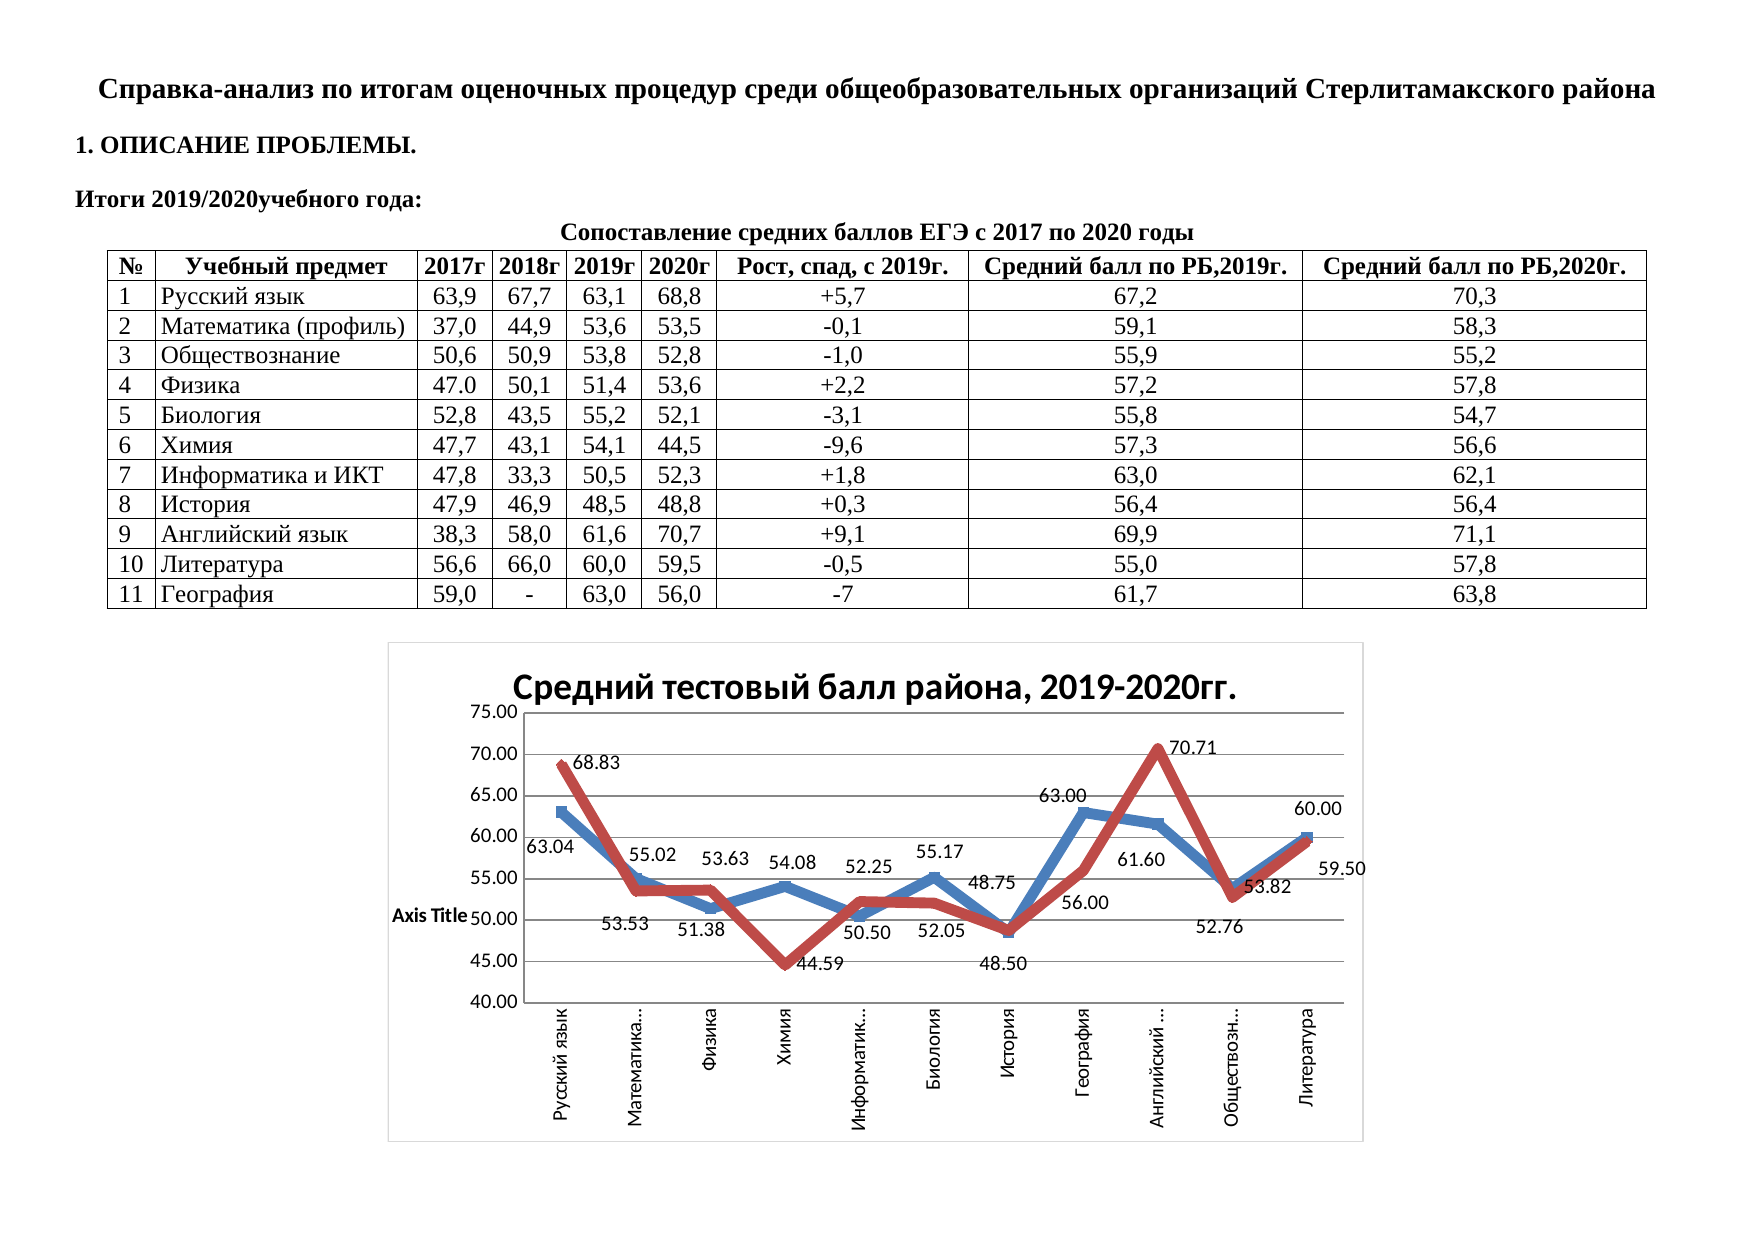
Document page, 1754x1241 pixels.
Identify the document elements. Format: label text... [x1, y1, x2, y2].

table_cell 53,5 [642, 311, 716, 339]
table_cell 50,9 [493, 341, 566, 369]
table_cell 57,8 [1303, 549, 1646, 578]
table_cell 33,3 [493, 460, 566, 488]
table_cell 56,6 [1303, 430, 1646, 459]
table_cell 48,8 [642, 490, 716, 518]
table_cell 5 [108, 400, 155, 429]
table_cell 43,5 [493, 400, 566, 429]
table_cell Математика (профиль) [156, 311, 417, 339]
table_cell 50,6 [418, 341, 492, 369]
table_cell 55,9 [969, 341, 1302, 369]
text Итоги 2019/2020учебного года: [75, 184, 1679, 213]
table_cell 63,9 [418, 281, 492, 310]
table_cell 52,8 [642, 341, 716, 369]
table_cell -3,1 [717, 400, 968, 429]
table_cell 46,9 [493, 490, 566, 518]
table_cell -7 [717, 579, 968, 608]
table_cell 43,1 [493, 430, 566, 459]
table_cell Русский язык [156, 281, 417, 310]
table_cell 59,0 [418, 579, 492, 608]
table_cell +1,8 [717, 460, 968, 488]
table_cell 7 [108, 460, 155, 488]
table_cell 53,6 [567, 311, 641, 339]
table_cell 58,3 [1303, 311, 1646, 339]
table_cell 70,7 [642, 519, 716, 548]
table_cell 55,2 [567, 400, 641, 429]
table_cell -1,0 [717, 341, 968, 369]
table_cell 8 [108, 490, 155, 518]
table_cell 52,1 [642, 400, 716, 429]
table_cell 56,6 [418, 549, 492, 578]
table_cell 2 [108, 311, 155, 339]
table_cell Литература [156, 549, 417, 578]
table_cell 56,4 [1303, 490, 1646, 518]
table_cell 9 [108, 519, 155, 548]
table_header 2018г [493, 251, 566, 280]
table_cell 44,9 [493, 311, 566, 339]
table_cell 38,3 [418, 519, 492, 548]
table_cell 70,3 [1303, 281, 1646, 310]
table_cell 53,8 [567, 341, 641, 369]
table_cell 6 [108, 430, 155, 459]
table_cell 54,7 [1303, 400, 1646, 429]
table_header Средний балл по РБ,2020г. [1303, 251, 1646, 280]
table_cell 63,0 [969, 460, 1302, 488]
table_cell 47,9 [418, 490, 492, 518]
table_cell 57,3 [969, 430, 1302, 459]
table_cell 56,0 [642, 579, 716, 608]
text Справка-анализ по итогам оценочных процедур среди общеобразовательных организаций Стерлитамакского района [75, 71, 1679, 104]
table_cell 63,8 [1303, 579, 1646, 608]
table_cell 3 [108, 341, 155, 369]
table_cell 52,8 [418, 400, 492, 429]
table_cell Информатика и ИКТ [156, 460, 417, 488]
table_cell 62,1 [1303, 460, 1646, 488]
table_header Рост, спад, с 2019г. [717, 251, 968, 280]
table_cell География [156, 579, 417, 608]
table_cell 58,0 [493, 519, 566, 548]
table_header 2020г [642, 251, 716, 280]
table_header Средний балл по РБ,2019г. [969, 251, 1302, 280]
table_cell Химия [156, 430, 417, 459]
table_cell 50,1 [493, 370, 566, 399]
table_cell 69,9 [969, 519, 1302, 548]
table_cell +5,7 [717, 281, 968, 310]
table_cell Физика [156, 370, 417, 399]
table_header 2017г [418, 251, 492, 280]
table_cell 1 [108, 281, 155, 310]
table_cell 59,5 [642, 549, 716, 578]
table_cell -0,5 [717, 549, 968, 578]
table_cell Биология [156, 400, 417, 429]
table_cell +2,2 [717, 370, 968, 399]
table_cell 52,3 [642, 460, 716, 488]
table_cell 50,5 [567, 460, 641, 488]
table_cell -9,6 [717, 430, 968, 459]
table_cell 67,7 [493, 281, 566, 310]
table_cell 55,8 [969, 400, 1302, 429]
table_cell 10 [108, 549, 155, 578]
table_cell 47.0 [418, 370, 492, 399]
table_cell +9,1 [717, 519, 968, 548]
table_cell 37,0 [418, 311, 492, 339]
table_cell 47,7 [418, 430, 492, 459]
table_cell 67,2 [969, 281, 1302, 310]
table_cell 4 [108, 370, 155, 399]
table_cell 11 [108, 579, 155, 608]
table_header № [108, 251, 155, 280]
table_cell 59,1 [969, 311, 1302, 339]
table_cell 55,0 [969, 549, 1302, 578]
table_cell 47,8 [418, 460, 492, 488]
table_header Учебный предмет [156, 251, 417, 280]
table_cell +0,3 [717, 490, 968, 518]
table_cell 44,5 [642, 430, 716, 459]
table_cell 63,0 [567, 579, 641, 608]
table_cell - [493, 579, 566, 608]
text 1. ОПИСАНИЕ ПРОБЛЕМЫ. [75, 130, 1679, 159]
table_cell 60,0 [567, 549, 641, 578]
table_cell 57,8 [1303, 370, 1646, 399]
table_cell 54,1 [567, 430, 641, 459]
table_cell 71,1 [1303, 519, 1646, 548]
table_header 2019г [567, 251, 641, 280]
text Сопоставление средних баллов ЕГЭ с 2017 по 2020 годы [75, 217, 1679, 246]
table_cell 63,1 [567, 281, 641, 310]
table_cell 57,2 [969, 370, 1302, 399]
table_cell Английский язык [156, 519, 417, 548]
table_cell 53,6 [642, 370, 716, 399]
table_cell 51,4 [567, 370, 641, 399]
table_cell 61,7 [969, 579, 1302, 608]
table_cell 55,2 [1303, 341, 1646, 369]
table_cell 68,8 [642, 281, 716, 310]
table_cell 56,4 [969, 490, 1302, 518]
table_cell Обществознание [156, 341, 417, 369]
table_cell История [156, 490, 417, 518]
table_cell 48,5 [567, 490, 641, 518]
table_cell 66,0 [493, 549, 566, 578]
table_cell -0,1 [717, 311, 968, 339]
table_cell 61,6 [567, 519, 641, 548]
